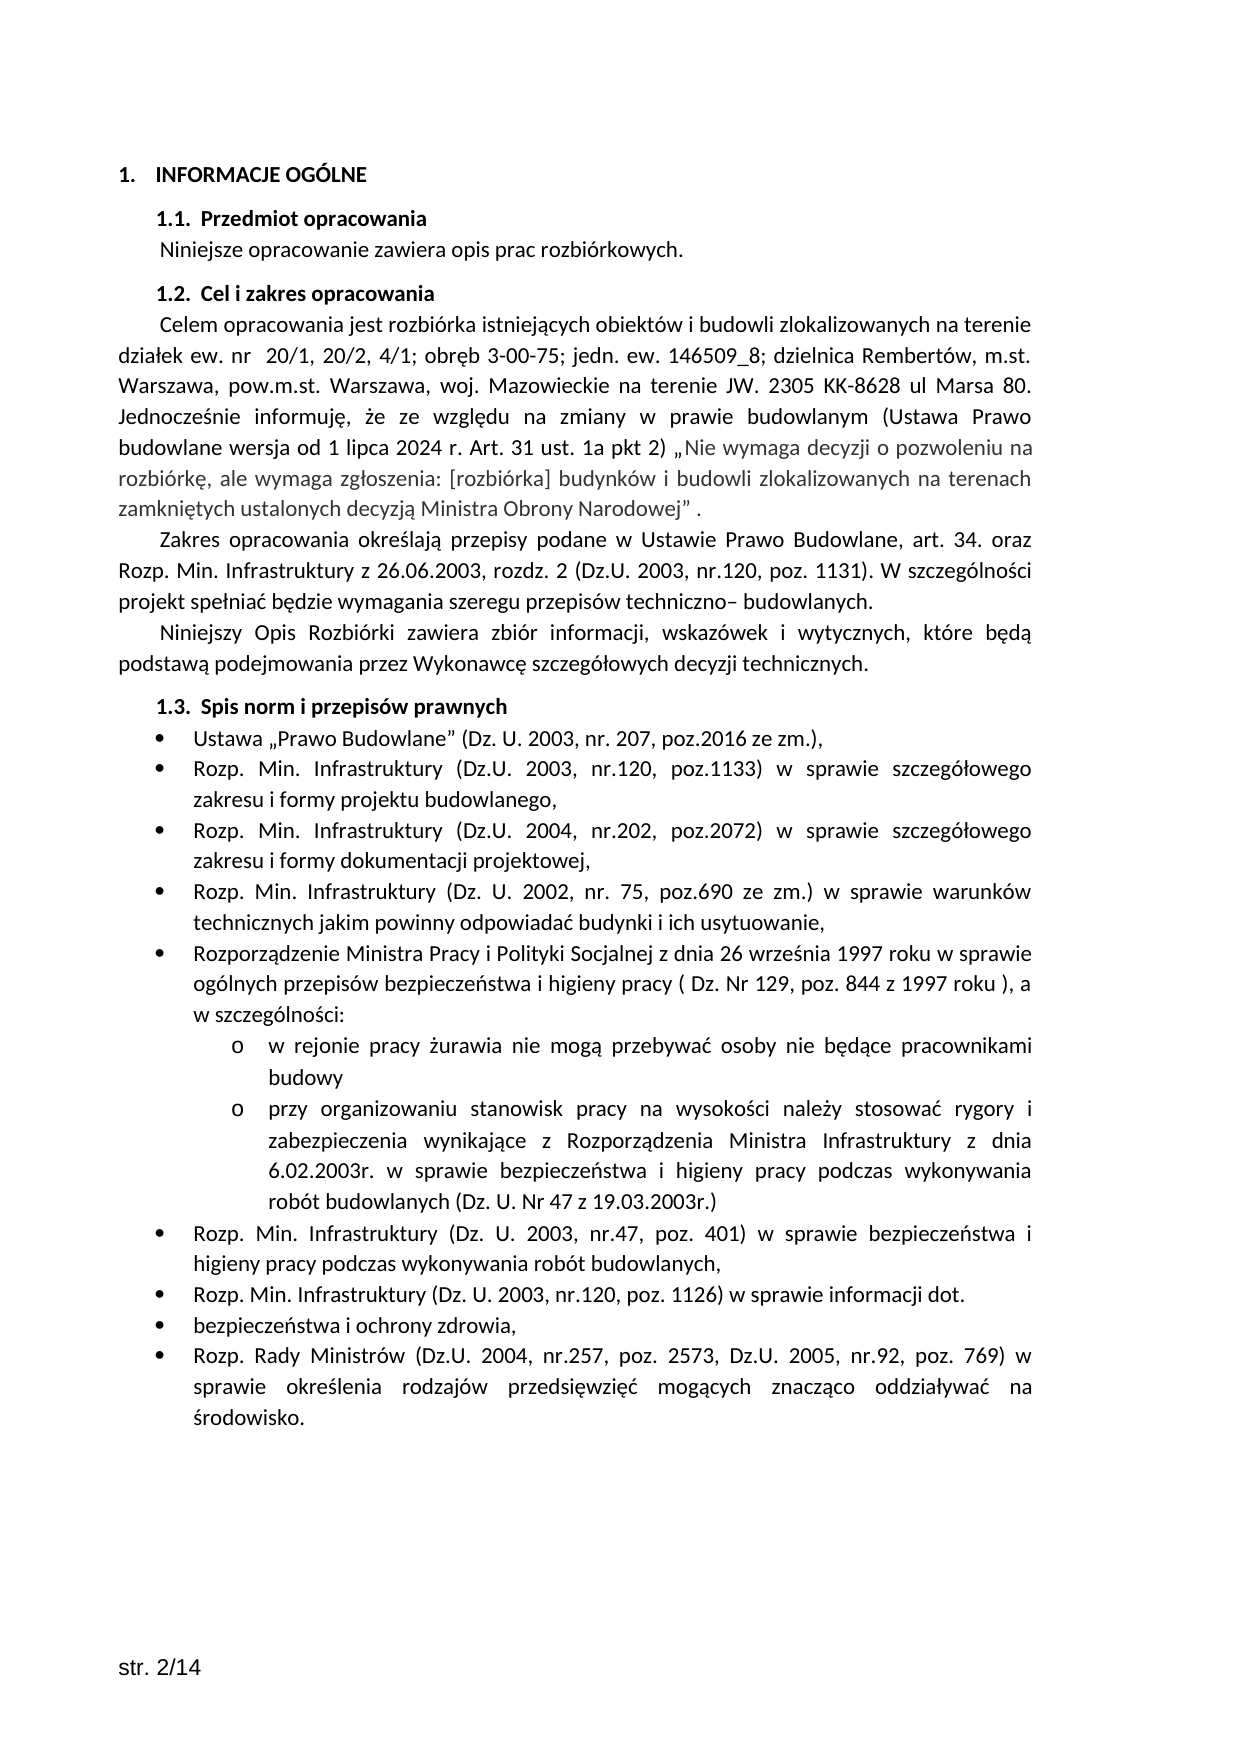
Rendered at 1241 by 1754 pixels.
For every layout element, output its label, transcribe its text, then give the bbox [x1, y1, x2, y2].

subtitle Cel i zakres opracowania [156, 279, 1033, 307]
list bezpieczeństwa i ochrony zdrowia, [156, 1311, 1033, 1339]
list Rozp. Min. Infrastruktury (Dz. U. 2002, nr. 75, poz.690 ze zm.) w sprawie warunków technicznych jakim powinny odpowiadać budynki i ich usytuowanie, [156, 877, 1033, 936]
text Zakres opracowania określają przepisy podane w Ustawie Prawo Budowlane, art. 34. oraz Rozp. Min. Infrastruktury z 26.06.2003, rozdz. 2 (Dz.U. 2003, nr.120, poz. 1131). W szczególności projekt spełniać będzie wymagania szeregu przepisów techniczno– budowlanych. [118, 526, 1033, 615]
list w rejonie pracy żurawia nie mogą przebywać osoby nie będące pracownikami budowy [231, 1031, 1033, 1091]
list Rozp. Min. Infrastruktury (Dz.U. 2003, nr.120, poz.1133) w sprawie szczegółowego zakresu i formy projektu budowlanego, [156, 754, 1033, 813]
text Niniejsze opracowanie zawiera opis prac rozbiórkowych. [118, 235, 1033, 263]
subtitle Spis norm i przepisów prawnych [156, 692, 1033, 720]
list Rozp. Min. Infrastruktury (Dz.U. 2004, nr.202, poz.2072) w sprawie szczegółowego zakresu i formy dokumentacji projektowej, [156, 816, 1033, 874]
subtitle INFORMACJE OGÓLNE [118, 160, 1033, 188]
subtitle Przedmiot opracowania [156, 204, 1033, 232]
text Niniejszy Opis Rozbiórki zawiera zbiór informacji, wskazówek i wytycznych, które będą podstawą podejmowania przez Wykonawcę szczegółowych decyzji technicznych. [118, 618, 1033, 677]
list Ustawa „Prawo Budowlane” (Dz. U. 2003, nr. 207, poz.2016 ze zm.), [156, 724, 1033, 752]
list Rozp. Min. Infrastruktury (Dz. U. 2003, nr.120, poz. 1126) w sprawie informacji dot. [156, 1280, 1033, 1308]
text Celem opracowania jest rozbiórka istniejących obiektów i budowli zlokalizowanych na terenie działek ew. nr 20/1, 20/2, 4/1; obręb 3-00-75; jedn. ew. 146509_8; dzielnica Rembertów, m.st. Warszawa, pow.m.st. Warszawa, woj. Mazowieckie na terenie JW. 2305 KK-8628 ul Marsa 80. Jednocześnie informuję, że ze względu na zmiany w prawie budowlanym (Ustawa Prawo budowlane wersja od 1 lipca 2024 r. Art. 31 ust. 1a pkt 2) „Nie wymaga decyzji o pozwoleniu na rozbiórkę, ale wymaga zgłoszenia: [rozbiórka] budynków i budowli zlokalizowanych na terenach zamkniętych ustalonych decyzją Ministra Obrony Narodowej” . [118, 310, 1033, 464]
list Rozp. Min. Infrastruktury (Dz. U. 2003, nr.47, poz. 401) w sprawie bezpieczeństwa i higieny pracy podczas wykonywania robót budowlanych, [156, 1219, 1033, 1277]
list Rozporządzenie Ministra Pracy i Polityki Socjalnej z dnia 26 września 1997 roku w sprawie ogólnych przepisów bezpieczeństwa i higieny pracy ( Dz. Nr 129, poz. 844 z 1997 roku ), a w szczególności: [156, 939, 1033, 1028]
list przy organizowaniu stanowisk pracy na wysokości należy stosować rygory i zabezpieczenia wynikające z Rozporządzenia Ministra Infrastruktury z dnia 6.02.2003r. w sprawie bezpieczeństwa i higieny pracy podczas wykonywania robót budowlanych (Dz. U. Nr 47 z 19.03.2003r.) [231, 1094, 1033, 1215]
list Rozp. Rady Ministrów (Dz.U. 2004, nr.257, poz. 2573, Dz.U. 2005, nr.92, poz. 769) w sprawie określenia rodzajów przedsięwzięć mogących znacząco oddziaływać na środowisko. [156, 1342, 1033, 1431]
